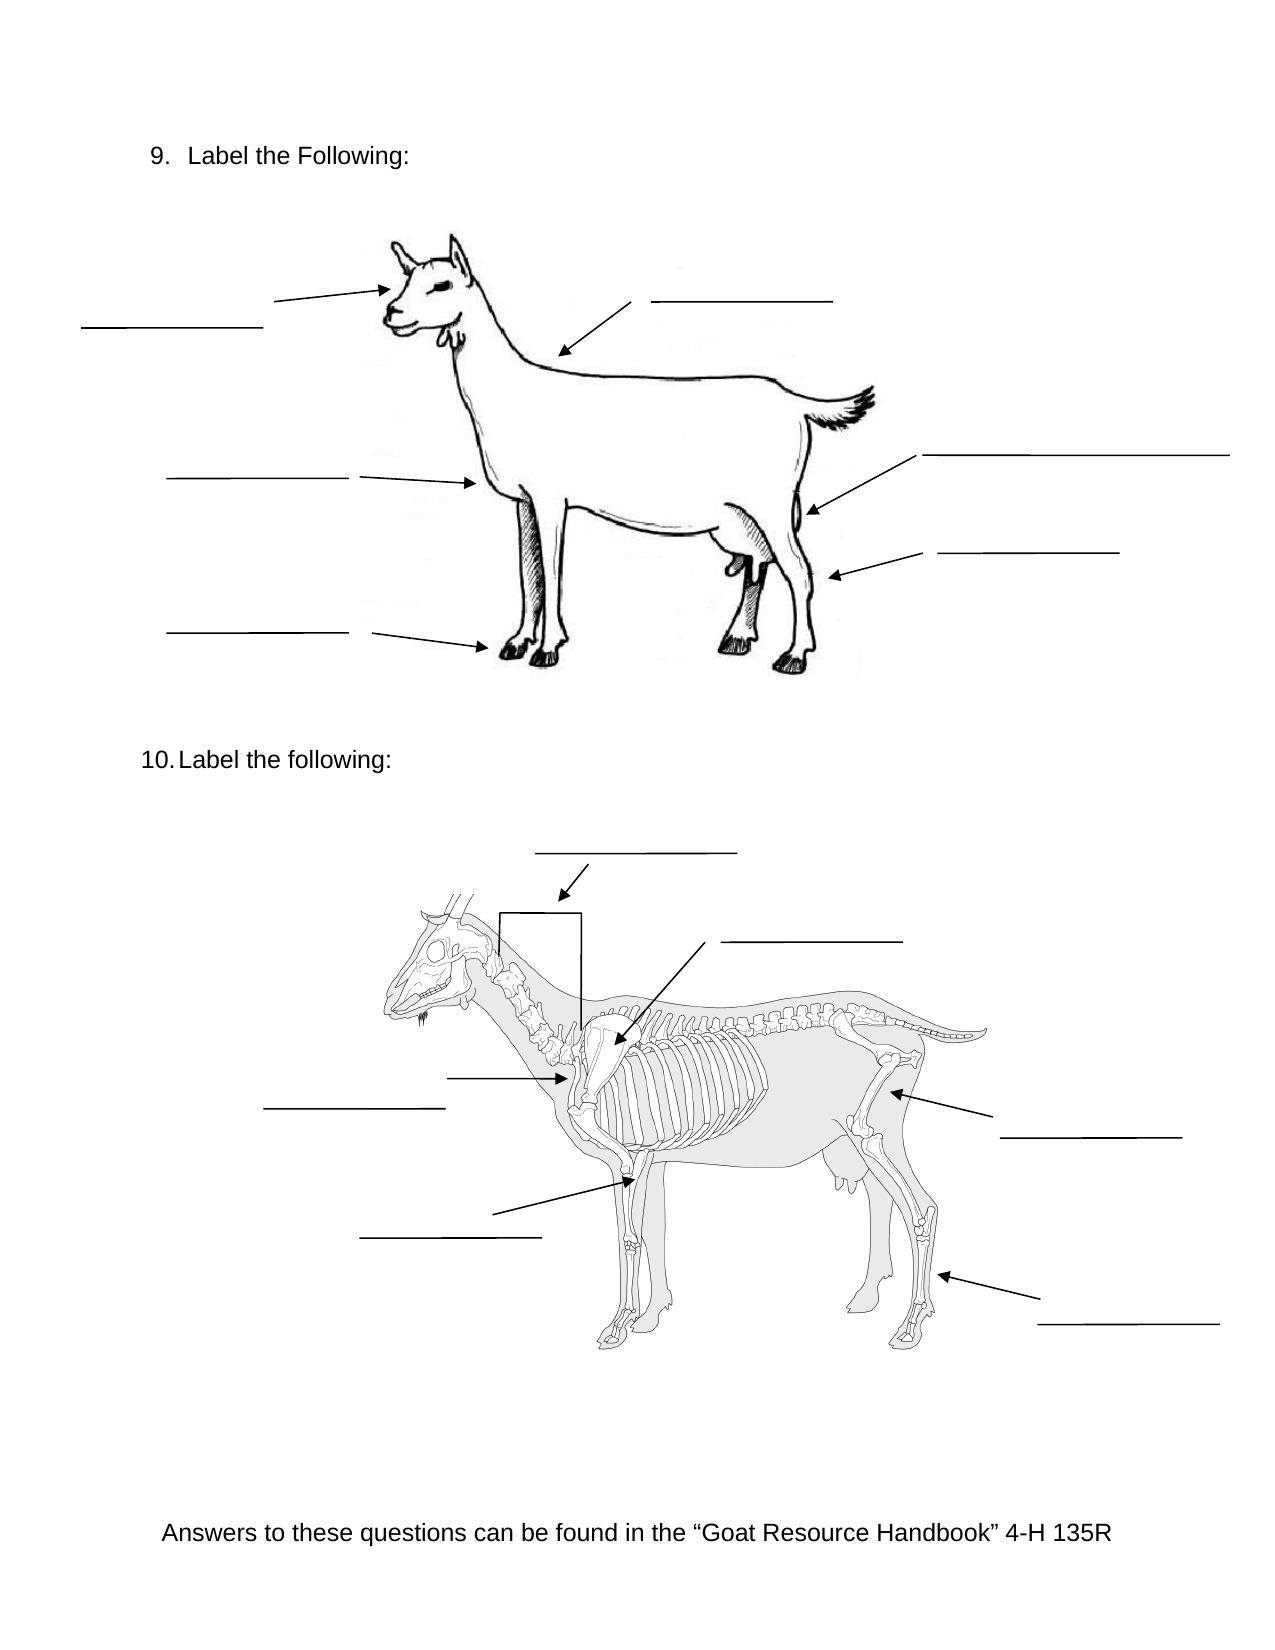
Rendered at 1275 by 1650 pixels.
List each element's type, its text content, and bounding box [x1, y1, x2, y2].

list Label the following: [141, 745, 1162, 774]
list Label the Following: [150, 141, 1162, 170]
picture [371, 894, 994, 1356]
